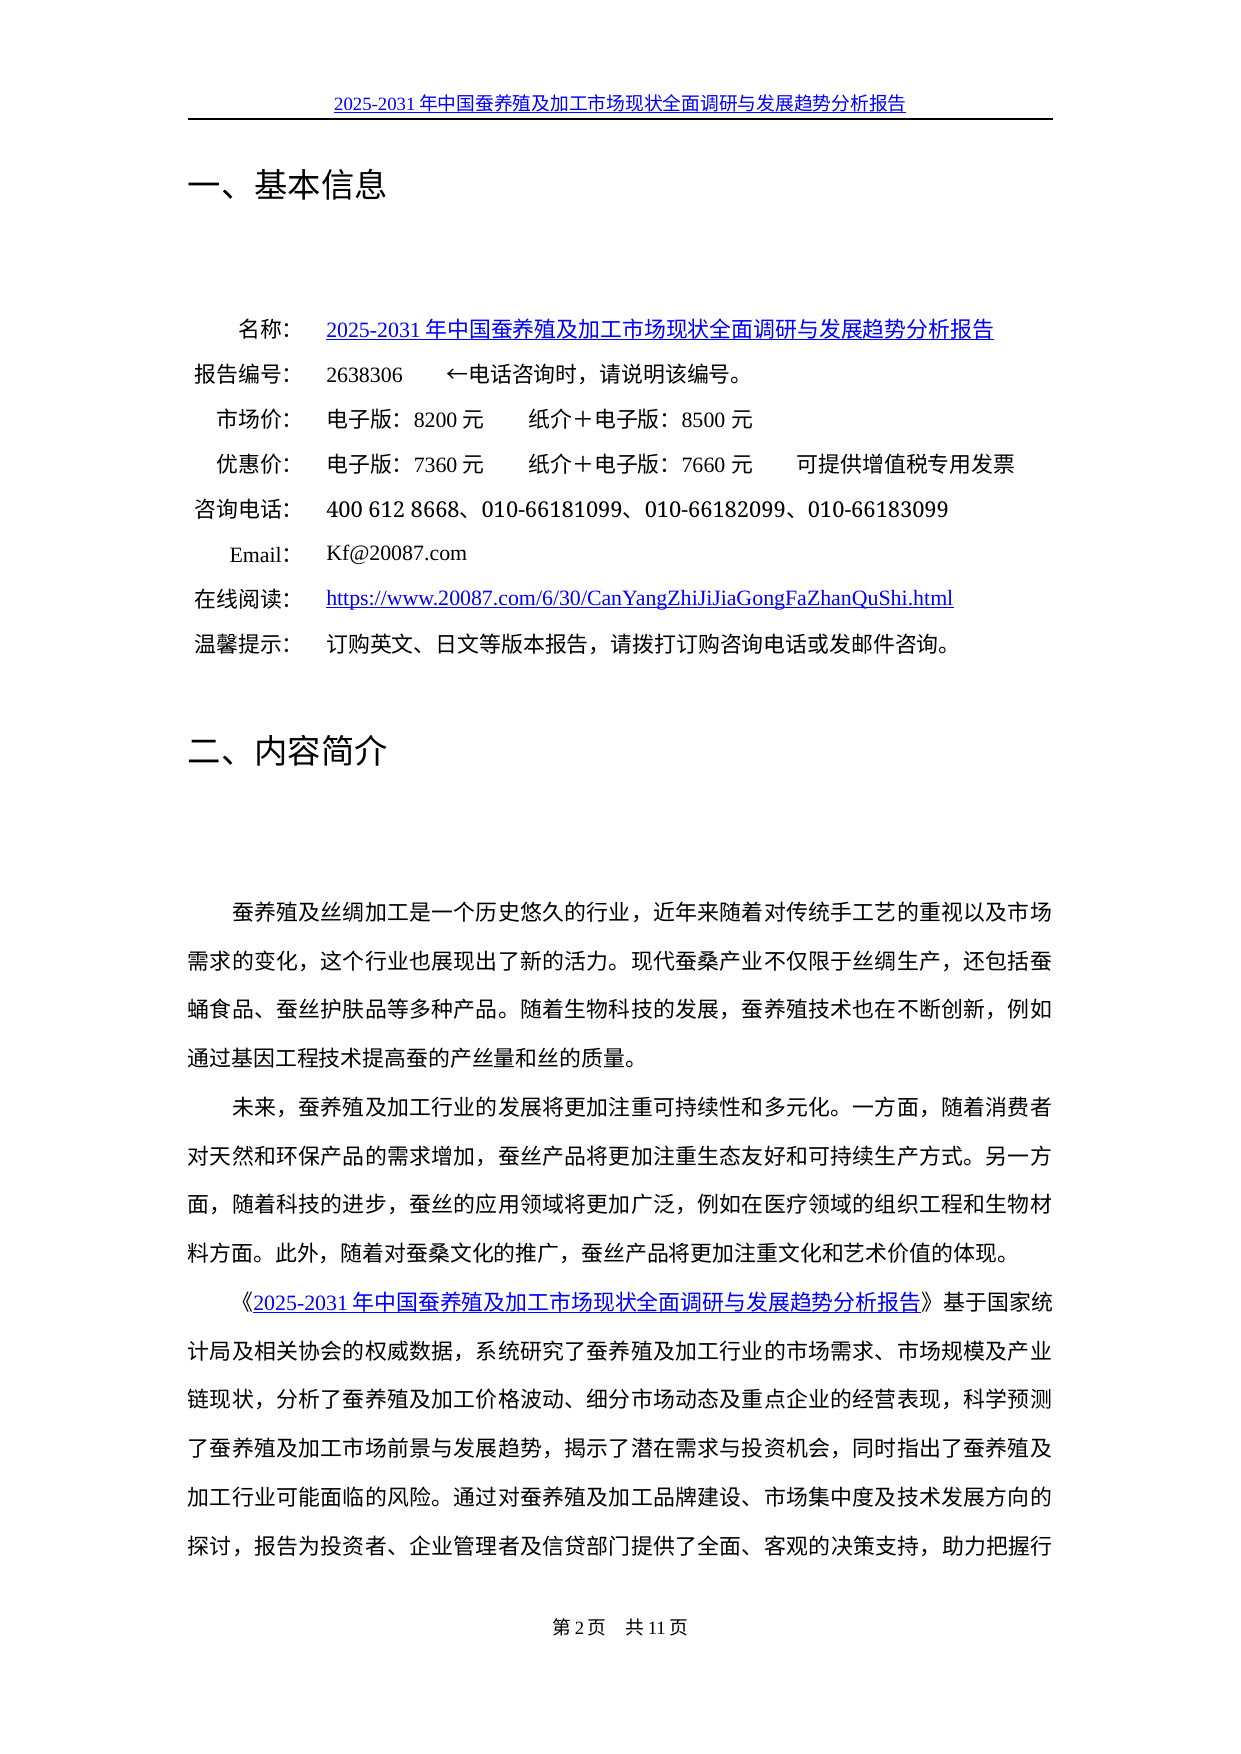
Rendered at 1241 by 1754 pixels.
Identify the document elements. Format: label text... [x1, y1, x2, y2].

title 二、内容简介 [187, 717, 1053, 782]
table_header 名称： [167, 312, 315, 357]
table_cell 报告编号： [167, 357, 315, 402]
table_cell 在线阅读： [167, 582, 315, 627]
table_cell [315, 582, 1073, 627]
table_cell Email： [167, 537, 315, 582]
table_cell 市场价： [167, 402, 315, 447]
table_cell 400 612 8668、010-66181099、010-66182099、010-66183099 [315, 492, 1073, 537]
table_cell Kf@20087.com [315, 537, 1073, 582]
table_cell 优惠价： [167, 447, 315, 492]
title 一、基本信息 [187, 150, 1053, 215]
table_cell 电子版：7360 元 纸介＋电子版：7660 元 可提供增值税专用发票 [315, 447, 1073, 492]
table_cell 订购英文、日文等版本报告，请拨打订购咨询电话或发邮件咨询。 [315, 627, 1073, 672]
table_cell 电子版：8200 元 纸介＋电子版：8500 元 [315, 402, 1073, 447]
table_cell 2638306 ←电话咨询时，请说明该编号。 [315, 357, 1073, 402]
table_cell 温馨提示： [167, 627, 315, 672]
table_cell 咨询电话： [167, 492, 315, 537]
table_header 2025-2031年中国蚕养殖及加工市场现状全面调研与发展趋势分析报告 [315, 312, 1073, 357]
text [187, 894, 1053, 1561]
